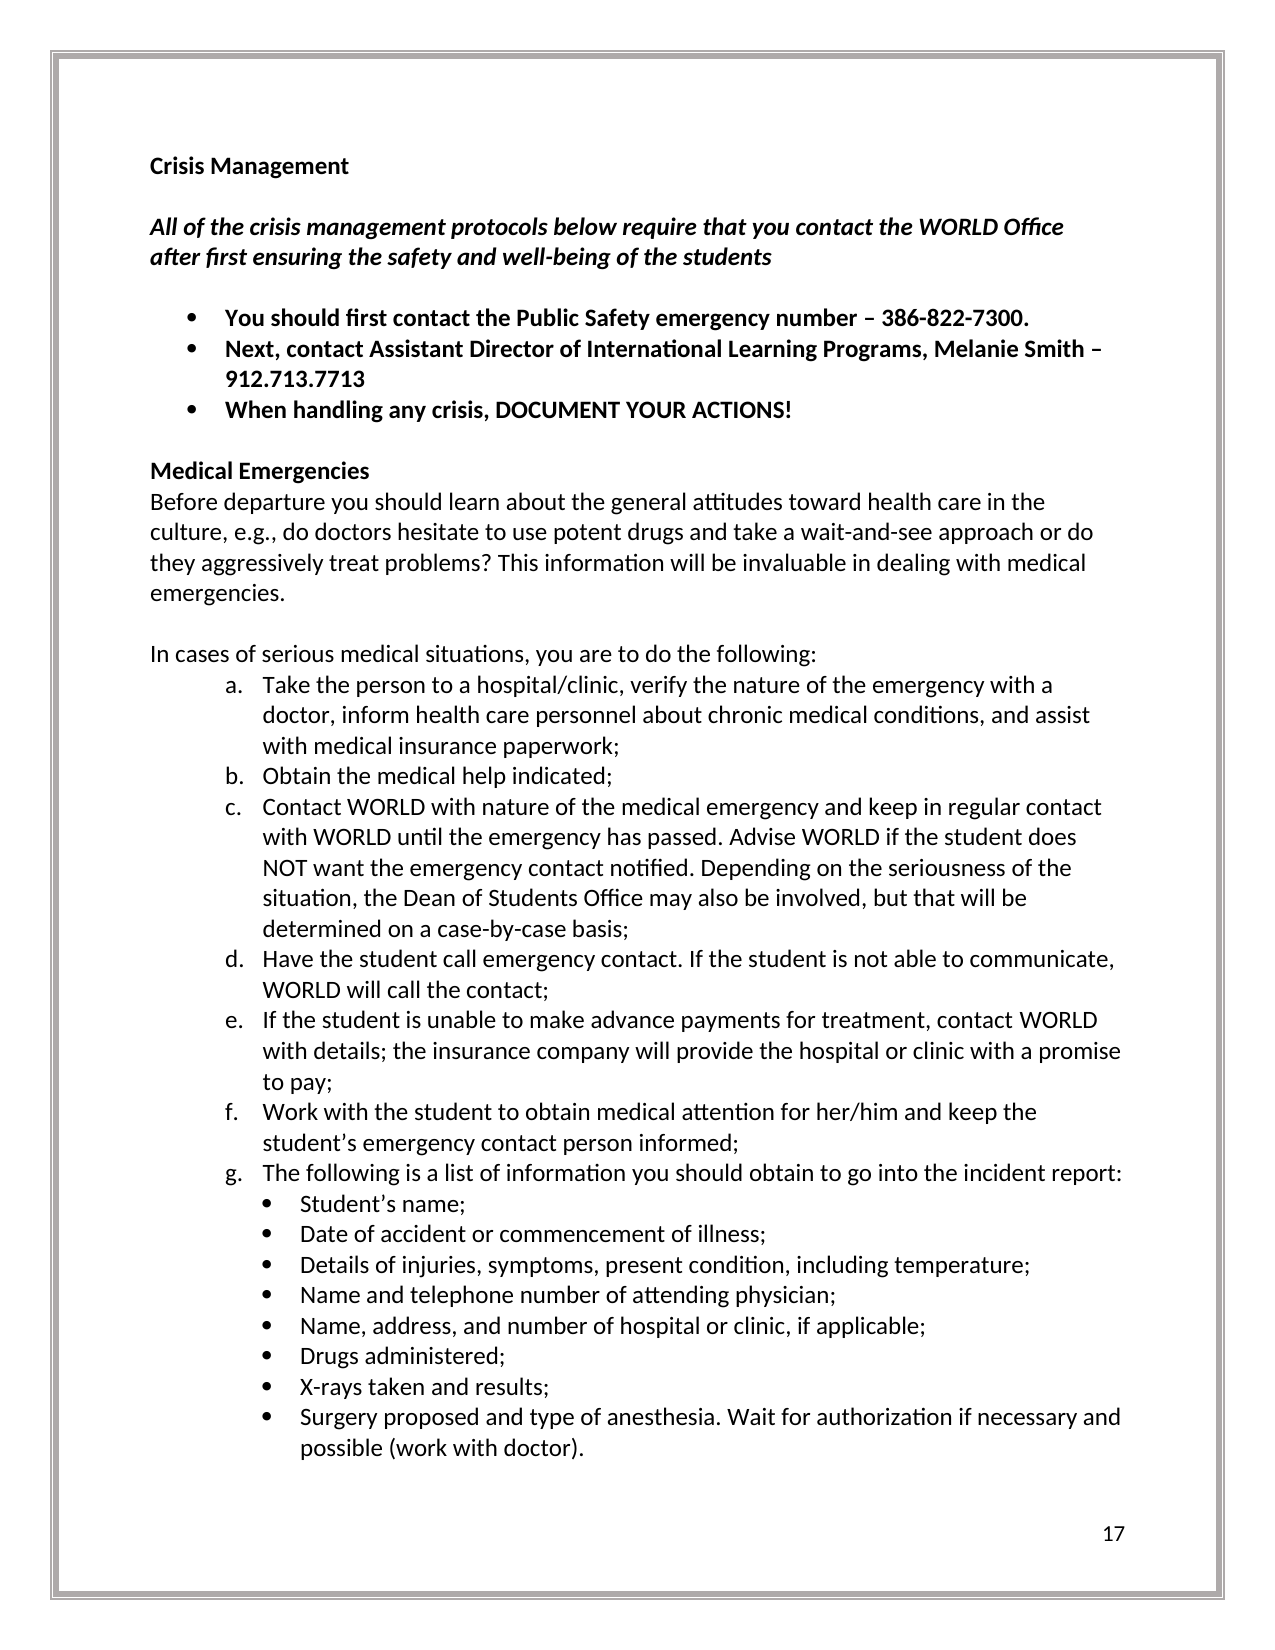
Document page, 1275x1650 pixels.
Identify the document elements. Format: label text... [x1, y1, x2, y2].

list Work with the student to obtain medical attention for her/him and keep the student’s emergency contact person informed; [225, 1096, 1125, 1157]
text Before departure you should learn about the general attitudes toward health care in the culture, e.g., do doctors hesitate to use potent drugs and take a wait-and-see approach or do they aggressively treat problems? This information will be invaluable in dealing with medical emergencies. [150, 486, 1125, 608]
list Student’s name; [262, 1188, 1125, 1218]
list Details of injuries, symptoms, present condition, including temperature; [262, 1249, 1125, 1279]
list Name and telephone number of attending physician; [262, 1279, 1125, 1310]
text Crisis Management [150, 150, 1125, 181]
text All of the crisis management protocols below require that you contact the WORLD Office [150, 211, 1125, 242]
list Next, contact Assistant Director of International Learning Programs, Melanie Smith – 912.713.7713 [187, 333, 1125, 394]
list Surgery proposed and type of anesthesia. Wait for authorization if necessary and possible (work with doctor). [262, 1401, 1125, 1462]
text In cases of serious medical situations, you are to do the following: [150, 638, 1125, 669]
list Take the person to a hospital/clinic, verify the nature of the emergency with a doctor, inform health care personnel about chronic medical conditions, and assist with medical insurance paperwork; [225, 669, 1125, 760]
list Obtain the medical help indicated; [225, 760, 1125, 791]
list The following is a list of information you should obtain to go into the incident report: [225, 1157, 1125, 1188]
text Medical Emergencies [150, 455, 1125, 486]
list Date of accident or commencement of illness; [262, 1218, 1125, 1249]
text after first ensuring the safety and well-being of the students [150, 242, 1125, 272]
list Drugs administered; [262, 1340, 1125, 1371]
list Have the student call emergency contact. If the student is not able to communicate, WORLD will call the contact; [225, 943, 1125, 1004]
list You should first contact the Public Safety emergency number – 386-822-7300. [187, 303, 1125, 333]
list When handling any crisis, DOCUMENT YOUR ACTIONS! [187, 394, 1125, 425]
list Contact WORLD with nature of the medical emergency and keep in regular contact with WORLD until the emergency has passed. Advise WORLD if the student does NOT want the emergency contact notified. Depending on the seriousness of the situation, the Dean of Students Office may also be involved, but that will be determined on a case-by-case basis; [225, 791, 1125, 943]
list If the student is unable to make advance payments for treatment, contact WORLD with details; the insurance company will provide the hospital or clinic with a promise to pay; [225, 1004, 1125, 1096]
list X-rays taken and results; [262, 1371, 1125, 1401]
list Name, address, and number of hospital or clinic, if applicable; [262, 1310, 1125, 1340]
